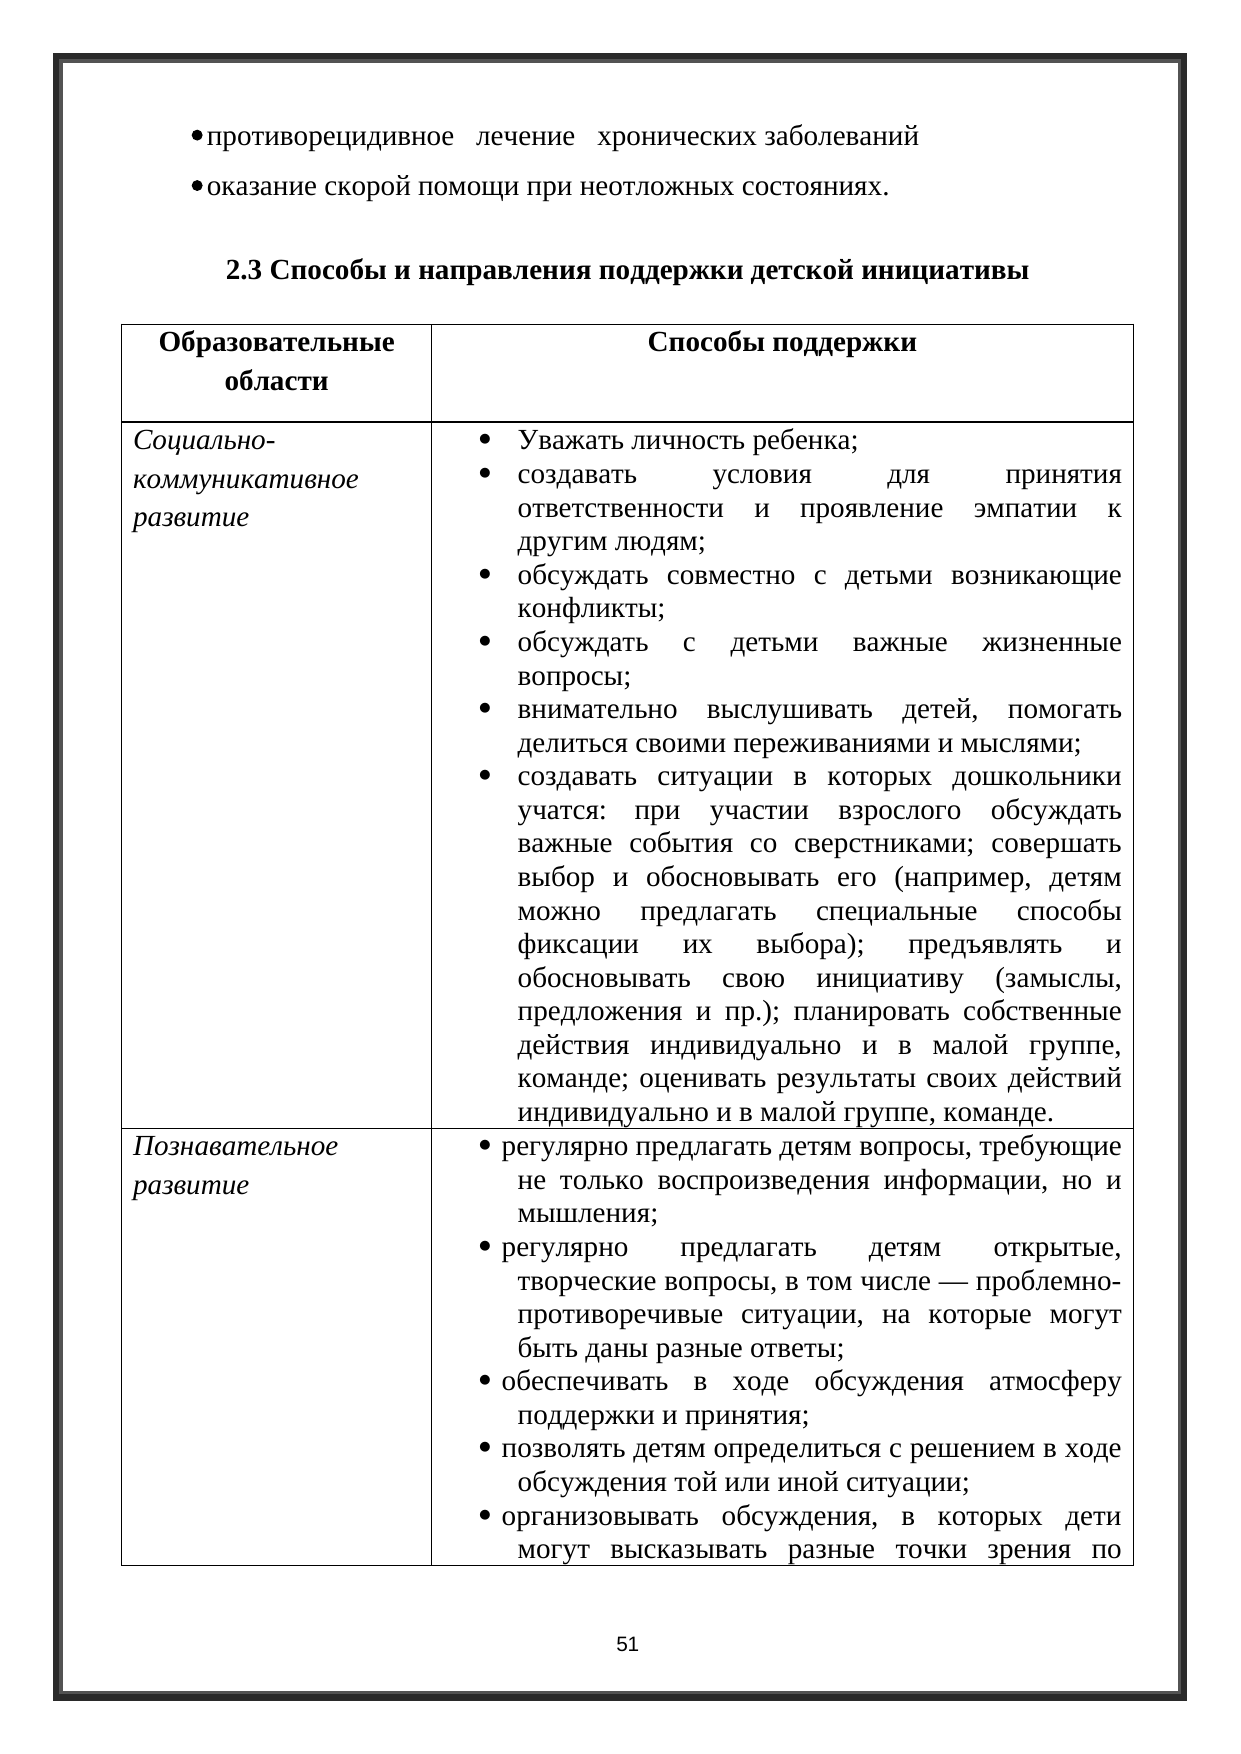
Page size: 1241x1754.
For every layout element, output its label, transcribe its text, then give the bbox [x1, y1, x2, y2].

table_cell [432, 1129, 1133, 1565]
table_header Образовательные области [122, 325, 431, 421]
table_header Способы поддержки [432, 325, 1133, 421]
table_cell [122, 1129, 431, 1565]
list оказание скорой помощи при неотложных состояниях. [192, 168, 1122, 202]
list противорецидивное лечение хронических заболеваний [192, 118, 1122, 152]
table_cell Социально-коммуникативное развитие [122, 423, 431, 1127]
table_cell Уважать личность ребенка; создавать условия для принятия ответственности и проявление эмпатии к другим людям; обсуждать совместно с детьми возникающие конфликты; обсуждать с детьми важные жизненные вопросы; внимательно выслушивать детей, помогать делиться своими переживаниями и мыслями; создавать ситуации в которых дошкольники учатся: при участии взрослого обсуждать важные события со сверстниками; совершать выбор и обосновывать его (например, детям можно предлагать специальные способы фиксации их выбора); предъявлять и обосновывать свою инициативу (замыслы, предложения и пр.); планировать собственные действия индивидуально и в малой группе, команде; оценивать результаты своих действий индивидуально и в малой группе, команде. [432, 423, 1133, 1127]
text 2.3 Способы и направления поддержки детской инициативы [133, 252, 1122, 286]
